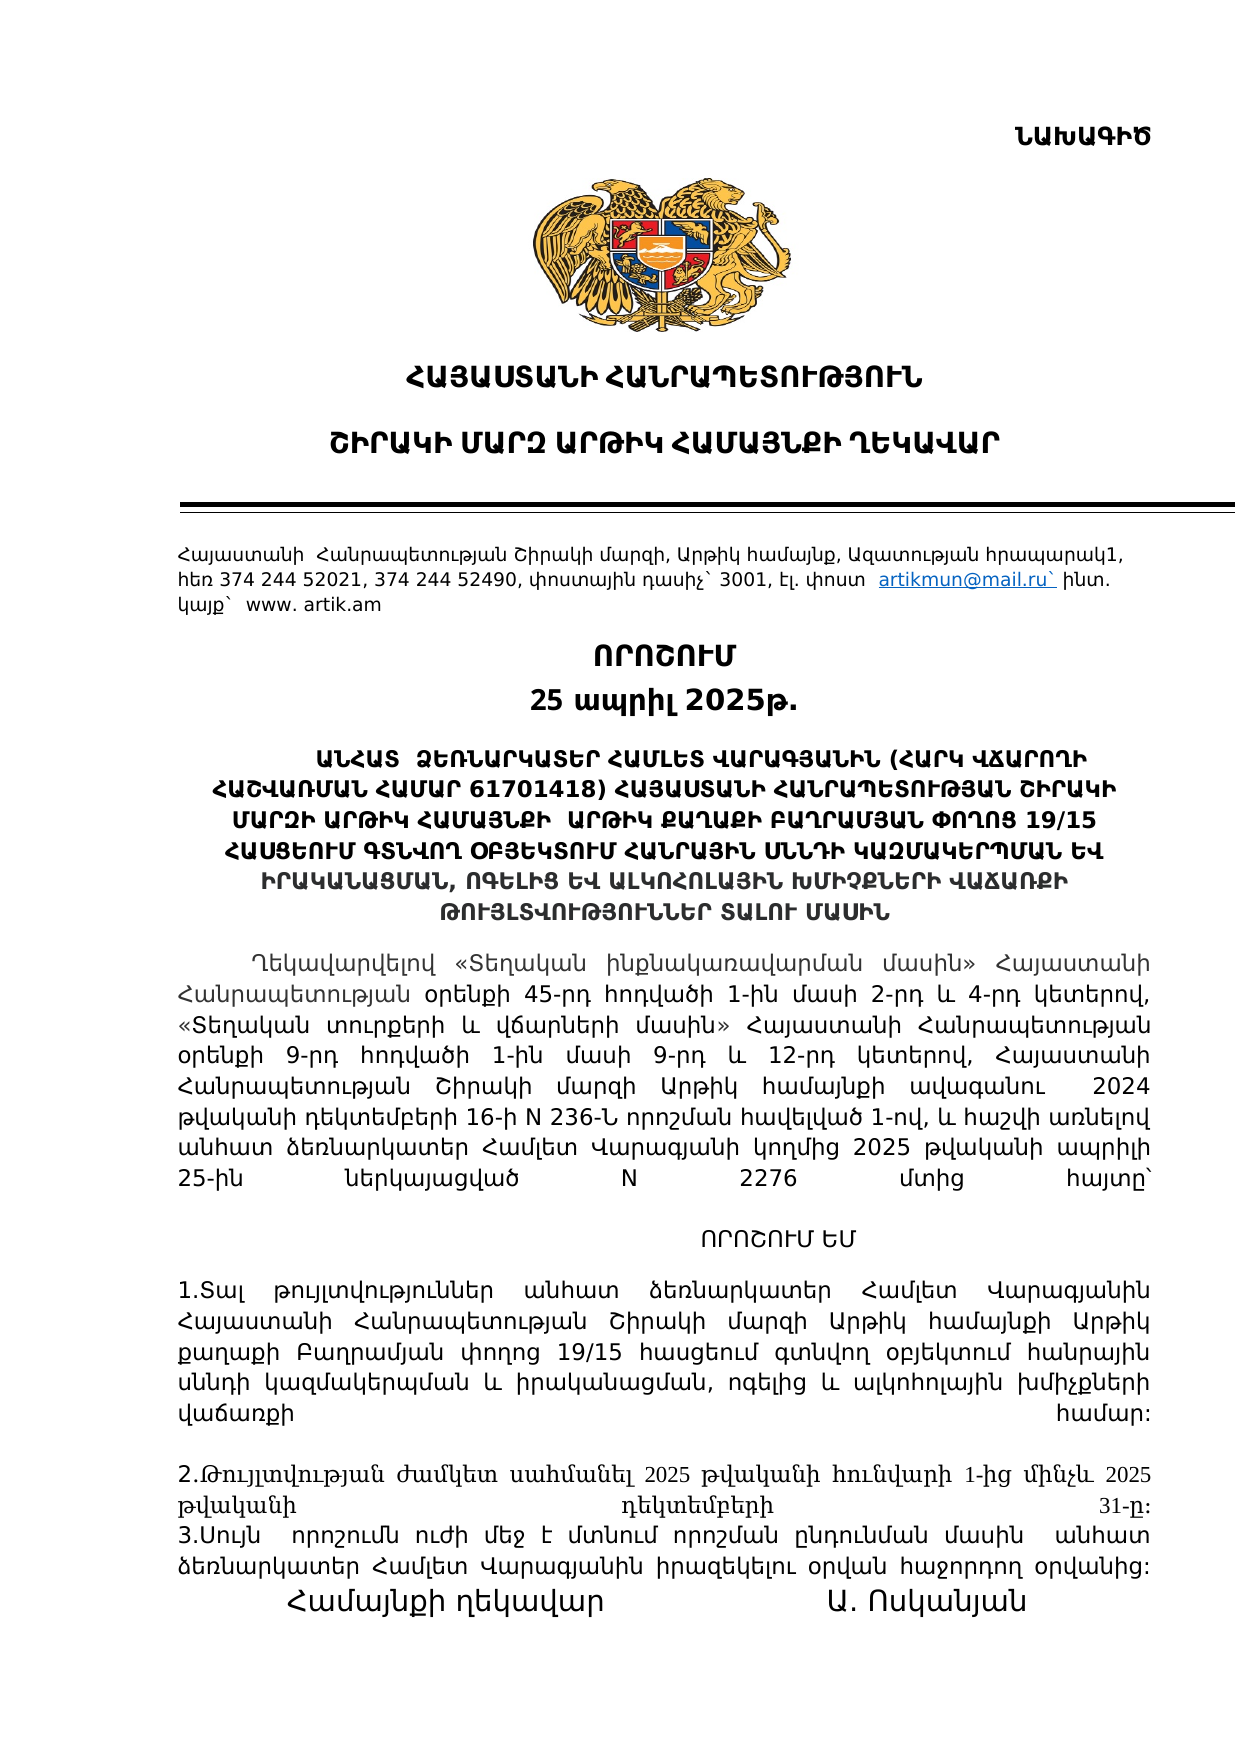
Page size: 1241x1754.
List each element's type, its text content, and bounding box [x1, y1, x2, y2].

text Ղեկավարվելով «Տեղական ինքնակառավարման մասին» Հայաստանի Հանրապետության օրենքի 45-րդ հոդվածի 1-ին մասի 2-րդ և 4-րդ կետերով, «Տեղական տուրքերի և վճարների մասին» Հայաստանի Հանրապետության օրենքի 9-րդ հոդվածի 1-ին մասի 9-րդ և 12-րդ կետերով, Հայաստանի Հանրապետության Շիրակի մարզի Արթիկ համայնքի ավագանու 2024 թվականի դեկտեմբերի 16-ի N 236-Ն որոշման հավելված 1-ով, և հաշվի առնելով անհատ ձեռնարկատեր Համլետ Վարագյանի կողմից 2025 թվականի ապրիլի 25-ին ներկայացված N 2276 մտից հայտը՝ ՈՐՈՇՈՒՄ ԵՄ [177, 951, 1152, 1253]
text Հայաստանի Հանրապետության Շիրակի մարզի, Արթիկ համայնք, Ազատության հրապարակ1, հեռ 374 244 52021, 374 244 52490, փոստային դասիչ` 3001, էլ. փոստ artikmun@mail.ru` ինտ. կայք` www. artik.am [177, 543, 1152, 616]
text ՀԱՅԱՍՏԱՆԻ ՀԱՆՐԱՊԵՏՈՒԹՅՈՒՆ [177, 356, 1152, 396]
picture [498, 178, 831, 332]
text 1.Տալ թույլտվություններ անհատ ձեռնարկատեր Համլետ Վարագյանին Հայաստանի Հանրապետության Շիրակի մարզի Արթիկ համայնքի Արթիկ քաղաքի Բաղրամյան փողոց 19/15 հասցեում գտնվող օբյեկտում հանրային սննդի կազմակերպման և իրականացման, ոգելից և ալկոհոլային խմիչքների վաճառքի համար: 2․Թույլտվության ժամկետ սահմանել 2025 թվականի հունվարի 1-ից մինչև 2025 թվականի դեկտեմբերի 31-ը։ 3.Սույն որոշումն ուժի մեջ է մտնում որոշման ընդունման մասին անհատ ձեռնարկատեր Համլետ Վարագյանին իրազեկելու օրվան հաջորդող օրվանից: Համայնքի ղեկավար Ա. Ոսկանյան [177, 1278, 1152, 1619]
text ՆԱԽԱԳԻԾ [177, 118, 1152, 152]
text ՈՐՈՇՈՒՄ 25 ապրիլ 2025թ. [177, 640, 1152, 719]
text ՇԻՐԱԿԻ ՄԱՐԶ ԱՐԹԻԿ ՀԱՄԱՅՆՔԻ ՂԵԿԱՎԱՐ [177, 423, 1152, 462]
text ԱՆՀԱՏ ՁԵՌՆԱՐԿԱՏԵՐ ՀԱՄԼԵՏ ՎԱՐԱԳՅԱՆԻՆ (ՀԱՐԿ ՎՃԱՐՈՂԻ ՀԱՇՎԱՌՄԱՆ ՀԱՄԱՐ 61701418) ՀԱՅԱՍՏԱՆԻ ՀԱՆՐԱՊԵՏՈՒԹՅԱՆ ՇԻՐԱԿԻ ՄԱՐԶԻ ԱՐԹԻԿ ՀԱՄԱՅՆՔԻ ԱՐԹԻԿ ՔԱՂԱՔԻ ԲԱՂՐԱՄՅԱՆ ՓՈՂՈՑ 19/15 ՀԱՍՑԵՈՒՄ ԳՏՆՎՈՂ ՕԲՅԵԿՏՈՒՄ ՀԱՆՐԱՅԻՆ ՍՆՆԴԻ ԿԱԶՄԱԿԵՐՊՄԱՆ ԵՎ ԻՐԱԿԱՆԱՑՄԱՆ, ՈԳԵԼԻՑ ԵՎ ԱԼԿՈՀՈԼԱՅԻՆ ԽՄԻՉՔՆԵՐԻ ՎԱՃԱՌՔԻ ԹՈՒՅԼՏՎՈՒԹՅՈՒՆՆԵՐ ՏԱԼՈՒ ՄԱՍԻՆ [177, 746, 1152, 926]
